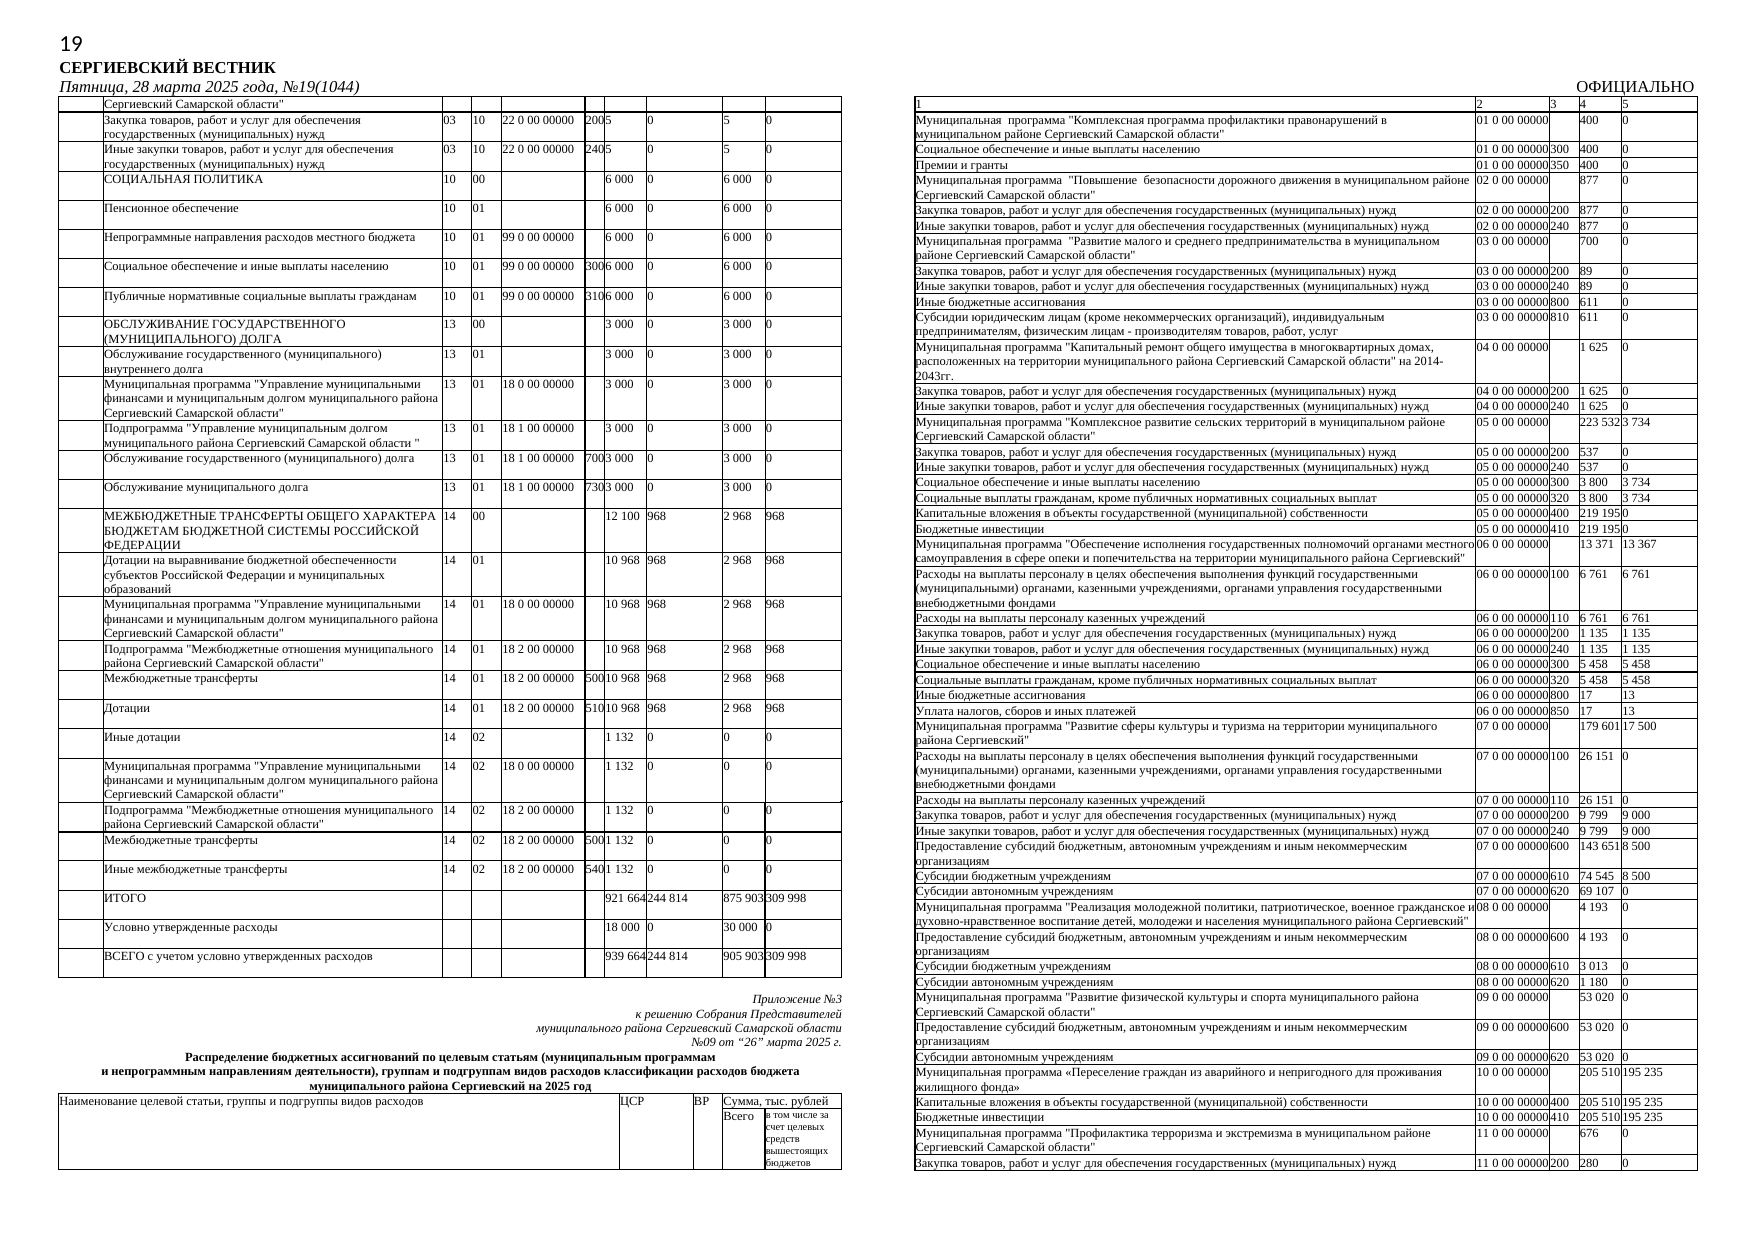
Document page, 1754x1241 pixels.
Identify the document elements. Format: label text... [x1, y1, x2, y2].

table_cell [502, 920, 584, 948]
text Приложение №3 [59, 992, 842, 1006]
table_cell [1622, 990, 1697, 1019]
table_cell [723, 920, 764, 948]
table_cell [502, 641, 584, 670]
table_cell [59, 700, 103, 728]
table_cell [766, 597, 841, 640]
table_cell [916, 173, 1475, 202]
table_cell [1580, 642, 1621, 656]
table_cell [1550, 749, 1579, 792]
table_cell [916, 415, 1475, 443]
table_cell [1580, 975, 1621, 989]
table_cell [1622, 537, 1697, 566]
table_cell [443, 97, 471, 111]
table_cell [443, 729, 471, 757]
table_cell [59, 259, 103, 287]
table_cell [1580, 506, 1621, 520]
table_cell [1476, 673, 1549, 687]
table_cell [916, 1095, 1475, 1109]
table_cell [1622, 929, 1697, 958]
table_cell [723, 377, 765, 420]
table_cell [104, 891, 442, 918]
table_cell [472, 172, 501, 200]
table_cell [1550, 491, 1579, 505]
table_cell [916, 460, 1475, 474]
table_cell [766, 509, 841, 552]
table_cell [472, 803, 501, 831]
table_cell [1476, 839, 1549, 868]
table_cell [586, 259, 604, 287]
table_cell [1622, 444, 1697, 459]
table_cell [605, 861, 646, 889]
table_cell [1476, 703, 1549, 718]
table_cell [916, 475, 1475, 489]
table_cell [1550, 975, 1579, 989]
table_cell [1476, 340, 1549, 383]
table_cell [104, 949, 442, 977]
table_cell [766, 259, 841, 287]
text Распределение бюджетных ассигнований по целевым статьям (муниципальным программам [59, 1049, 842, 1064]
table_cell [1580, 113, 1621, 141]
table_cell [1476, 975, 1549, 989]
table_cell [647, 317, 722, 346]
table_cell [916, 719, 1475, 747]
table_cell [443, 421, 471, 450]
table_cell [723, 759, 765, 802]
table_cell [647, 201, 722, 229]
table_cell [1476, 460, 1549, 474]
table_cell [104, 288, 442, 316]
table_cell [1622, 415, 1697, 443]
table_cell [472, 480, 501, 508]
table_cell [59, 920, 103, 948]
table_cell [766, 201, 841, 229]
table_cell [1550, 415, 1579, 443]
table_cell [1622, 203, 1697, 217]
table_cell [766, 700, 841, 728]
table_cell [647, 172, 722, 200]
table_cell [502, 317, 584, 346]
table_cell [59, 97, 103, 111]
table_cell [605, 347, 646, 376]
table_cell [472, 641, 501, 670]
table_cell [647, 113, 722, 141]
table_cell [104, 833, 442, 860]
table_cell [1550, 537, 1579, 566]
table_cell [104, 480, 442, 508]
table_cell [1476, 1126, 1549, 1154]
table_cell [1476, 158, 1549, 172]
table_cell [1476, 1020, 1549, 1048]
text №09 от “26” марта 2025 г. [59, 1035, 842, 1049]
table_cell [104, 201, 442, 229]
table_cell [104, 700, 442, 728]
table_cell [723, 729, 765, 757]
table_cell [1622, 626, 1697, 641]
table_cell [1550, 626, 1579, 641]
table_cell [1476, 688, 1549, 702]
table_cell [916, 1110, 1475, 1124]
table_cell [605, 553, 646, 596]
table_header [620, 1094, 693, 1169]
text к решению Собрания Представителей [59, 1006, 842, 1021]
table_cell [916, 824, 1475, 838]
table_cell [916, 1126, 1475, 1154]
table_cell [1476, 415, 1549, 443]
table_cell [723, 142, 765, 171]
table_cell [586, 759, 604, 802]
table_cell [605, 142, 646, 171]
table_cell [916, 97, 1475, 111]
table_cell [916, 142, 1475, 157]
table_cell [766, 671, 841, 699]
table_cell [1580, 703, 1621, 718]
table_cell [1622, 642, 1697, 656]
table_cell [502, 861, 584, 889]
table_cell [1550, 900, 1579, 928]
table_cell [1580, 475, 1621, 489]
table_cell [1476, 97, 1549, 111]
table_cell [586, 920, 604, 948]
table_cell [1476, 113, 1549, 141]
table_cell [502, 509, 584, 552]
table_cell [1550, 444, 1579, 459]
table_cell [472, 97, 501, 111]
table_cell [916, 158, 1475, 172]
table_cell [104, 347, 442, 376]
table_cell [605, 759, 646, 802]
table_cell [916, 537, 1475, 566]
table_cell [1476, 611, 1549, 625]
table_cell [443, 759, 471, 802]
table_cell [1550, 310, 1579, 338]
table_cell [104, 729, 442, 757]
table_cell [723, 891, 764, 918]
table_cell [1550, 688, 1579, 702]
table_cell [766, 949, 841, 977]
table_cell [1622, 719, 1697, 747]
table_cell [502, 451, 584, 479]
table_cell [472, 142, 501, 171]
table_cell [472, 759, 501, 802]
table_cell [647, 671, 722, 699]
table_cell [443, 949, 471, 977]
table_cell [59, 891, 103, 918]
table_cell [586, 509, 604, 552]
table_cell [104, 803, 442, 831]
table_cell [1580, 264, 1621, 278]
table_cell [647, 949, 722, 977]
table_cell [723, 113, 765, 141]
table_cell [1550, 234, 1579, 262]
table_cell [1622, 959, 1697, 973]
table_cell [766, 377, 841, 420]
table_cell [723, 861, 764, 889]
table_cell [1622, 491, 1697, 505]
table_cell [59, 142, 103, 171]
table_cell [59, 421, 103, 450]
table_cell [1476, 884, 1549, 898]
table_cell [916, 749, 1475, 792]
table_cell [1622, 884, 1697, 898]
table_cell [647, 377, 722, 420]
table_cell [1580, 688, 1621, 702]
text и непрограммным направлениям деятельности), группам и подгруппам видов расходов классификации расходов бюджета муниципального района Сергиевский на 2025 год [59, 1064, 842, 1093]
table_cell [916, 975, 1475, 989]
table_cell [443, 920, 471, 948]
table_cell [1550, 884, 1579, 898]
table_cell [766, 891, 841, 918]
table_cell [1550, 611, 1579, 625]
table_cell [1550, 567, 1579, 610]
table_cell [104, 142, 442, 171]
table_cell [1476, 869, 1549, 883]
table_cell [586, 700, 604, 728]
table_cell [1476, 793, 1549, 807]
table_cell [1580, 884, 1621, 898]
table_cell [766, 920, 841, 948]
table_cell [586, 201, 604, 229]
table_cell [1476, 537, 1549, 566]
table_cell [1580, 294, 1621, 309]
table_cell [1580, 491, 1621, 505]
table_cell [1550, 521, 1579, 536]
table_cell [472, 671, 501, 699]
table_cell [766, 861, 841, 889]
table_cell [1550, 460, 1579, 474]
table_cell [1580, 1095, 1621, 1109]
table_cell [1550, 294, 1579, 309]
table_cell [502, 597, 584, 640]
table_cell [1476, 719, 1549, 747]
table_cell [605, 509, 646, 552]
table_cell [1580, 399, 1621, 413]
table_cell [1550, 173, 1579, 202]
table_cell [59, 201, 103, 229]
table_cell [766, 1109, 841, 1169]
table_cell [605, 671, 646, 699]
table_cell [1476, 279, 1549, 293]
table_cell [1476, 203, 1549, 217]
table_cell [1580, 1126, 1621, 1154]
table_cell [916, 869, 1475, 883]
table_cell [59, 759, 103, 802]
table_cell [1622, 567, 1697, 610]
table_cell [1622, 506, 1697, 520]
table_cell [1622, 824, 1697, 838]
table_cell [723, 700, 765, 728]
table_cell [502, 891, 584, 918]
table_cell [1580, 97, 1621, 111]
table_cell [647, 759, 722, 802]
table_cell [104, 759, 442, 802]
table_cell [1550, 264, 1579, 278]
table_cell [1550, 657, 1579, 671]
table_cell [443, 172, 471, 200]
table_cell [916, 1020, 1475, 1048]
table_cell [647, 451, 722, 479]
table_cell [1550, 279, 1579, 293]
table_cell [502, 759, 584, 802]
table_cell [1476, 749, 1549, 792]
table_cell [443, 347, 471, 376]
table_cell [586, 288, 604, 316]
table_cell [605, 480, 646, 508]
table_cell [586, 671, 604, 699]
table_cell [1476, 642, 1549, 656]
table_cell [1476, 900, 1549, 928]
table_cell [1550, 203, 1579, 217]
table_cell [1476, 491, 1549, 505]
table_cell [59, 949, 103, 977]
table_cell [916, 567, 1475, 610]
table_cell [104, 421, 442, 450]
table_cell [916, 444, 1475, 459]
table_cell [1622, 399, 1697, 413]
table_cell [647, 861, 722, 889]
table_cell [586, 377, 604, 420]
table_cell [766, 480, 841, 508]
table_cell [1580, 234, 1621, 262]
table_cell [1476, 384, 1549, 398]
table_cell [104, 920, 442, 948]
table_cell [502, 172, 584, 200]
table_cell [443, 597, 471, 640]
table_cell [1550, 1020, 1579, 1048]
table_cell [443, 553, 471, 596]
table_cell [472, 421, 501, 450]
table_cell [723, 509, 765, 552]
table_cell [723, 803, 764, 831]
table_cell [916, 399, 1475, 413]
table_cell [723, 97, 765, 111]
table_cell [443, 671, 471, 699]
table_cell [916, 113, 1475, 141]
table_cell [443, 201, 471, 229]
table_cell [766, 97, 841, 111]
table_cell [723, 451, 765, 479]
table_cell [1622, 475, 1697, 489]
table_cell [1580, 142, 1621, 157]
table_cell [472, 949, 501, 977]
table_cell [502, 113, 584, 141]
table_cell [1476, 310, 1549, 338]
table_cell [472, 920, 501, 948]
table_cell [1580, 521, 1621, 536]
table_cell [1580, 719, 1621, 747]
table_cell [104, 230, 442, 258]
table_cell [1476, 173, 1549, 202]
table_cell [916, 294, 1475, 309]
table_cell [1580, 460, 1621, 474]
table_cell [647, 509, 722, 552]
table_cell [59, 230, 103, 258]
text муниципального района Сергиевский Самарской области [59, 1021, 842, 1035]
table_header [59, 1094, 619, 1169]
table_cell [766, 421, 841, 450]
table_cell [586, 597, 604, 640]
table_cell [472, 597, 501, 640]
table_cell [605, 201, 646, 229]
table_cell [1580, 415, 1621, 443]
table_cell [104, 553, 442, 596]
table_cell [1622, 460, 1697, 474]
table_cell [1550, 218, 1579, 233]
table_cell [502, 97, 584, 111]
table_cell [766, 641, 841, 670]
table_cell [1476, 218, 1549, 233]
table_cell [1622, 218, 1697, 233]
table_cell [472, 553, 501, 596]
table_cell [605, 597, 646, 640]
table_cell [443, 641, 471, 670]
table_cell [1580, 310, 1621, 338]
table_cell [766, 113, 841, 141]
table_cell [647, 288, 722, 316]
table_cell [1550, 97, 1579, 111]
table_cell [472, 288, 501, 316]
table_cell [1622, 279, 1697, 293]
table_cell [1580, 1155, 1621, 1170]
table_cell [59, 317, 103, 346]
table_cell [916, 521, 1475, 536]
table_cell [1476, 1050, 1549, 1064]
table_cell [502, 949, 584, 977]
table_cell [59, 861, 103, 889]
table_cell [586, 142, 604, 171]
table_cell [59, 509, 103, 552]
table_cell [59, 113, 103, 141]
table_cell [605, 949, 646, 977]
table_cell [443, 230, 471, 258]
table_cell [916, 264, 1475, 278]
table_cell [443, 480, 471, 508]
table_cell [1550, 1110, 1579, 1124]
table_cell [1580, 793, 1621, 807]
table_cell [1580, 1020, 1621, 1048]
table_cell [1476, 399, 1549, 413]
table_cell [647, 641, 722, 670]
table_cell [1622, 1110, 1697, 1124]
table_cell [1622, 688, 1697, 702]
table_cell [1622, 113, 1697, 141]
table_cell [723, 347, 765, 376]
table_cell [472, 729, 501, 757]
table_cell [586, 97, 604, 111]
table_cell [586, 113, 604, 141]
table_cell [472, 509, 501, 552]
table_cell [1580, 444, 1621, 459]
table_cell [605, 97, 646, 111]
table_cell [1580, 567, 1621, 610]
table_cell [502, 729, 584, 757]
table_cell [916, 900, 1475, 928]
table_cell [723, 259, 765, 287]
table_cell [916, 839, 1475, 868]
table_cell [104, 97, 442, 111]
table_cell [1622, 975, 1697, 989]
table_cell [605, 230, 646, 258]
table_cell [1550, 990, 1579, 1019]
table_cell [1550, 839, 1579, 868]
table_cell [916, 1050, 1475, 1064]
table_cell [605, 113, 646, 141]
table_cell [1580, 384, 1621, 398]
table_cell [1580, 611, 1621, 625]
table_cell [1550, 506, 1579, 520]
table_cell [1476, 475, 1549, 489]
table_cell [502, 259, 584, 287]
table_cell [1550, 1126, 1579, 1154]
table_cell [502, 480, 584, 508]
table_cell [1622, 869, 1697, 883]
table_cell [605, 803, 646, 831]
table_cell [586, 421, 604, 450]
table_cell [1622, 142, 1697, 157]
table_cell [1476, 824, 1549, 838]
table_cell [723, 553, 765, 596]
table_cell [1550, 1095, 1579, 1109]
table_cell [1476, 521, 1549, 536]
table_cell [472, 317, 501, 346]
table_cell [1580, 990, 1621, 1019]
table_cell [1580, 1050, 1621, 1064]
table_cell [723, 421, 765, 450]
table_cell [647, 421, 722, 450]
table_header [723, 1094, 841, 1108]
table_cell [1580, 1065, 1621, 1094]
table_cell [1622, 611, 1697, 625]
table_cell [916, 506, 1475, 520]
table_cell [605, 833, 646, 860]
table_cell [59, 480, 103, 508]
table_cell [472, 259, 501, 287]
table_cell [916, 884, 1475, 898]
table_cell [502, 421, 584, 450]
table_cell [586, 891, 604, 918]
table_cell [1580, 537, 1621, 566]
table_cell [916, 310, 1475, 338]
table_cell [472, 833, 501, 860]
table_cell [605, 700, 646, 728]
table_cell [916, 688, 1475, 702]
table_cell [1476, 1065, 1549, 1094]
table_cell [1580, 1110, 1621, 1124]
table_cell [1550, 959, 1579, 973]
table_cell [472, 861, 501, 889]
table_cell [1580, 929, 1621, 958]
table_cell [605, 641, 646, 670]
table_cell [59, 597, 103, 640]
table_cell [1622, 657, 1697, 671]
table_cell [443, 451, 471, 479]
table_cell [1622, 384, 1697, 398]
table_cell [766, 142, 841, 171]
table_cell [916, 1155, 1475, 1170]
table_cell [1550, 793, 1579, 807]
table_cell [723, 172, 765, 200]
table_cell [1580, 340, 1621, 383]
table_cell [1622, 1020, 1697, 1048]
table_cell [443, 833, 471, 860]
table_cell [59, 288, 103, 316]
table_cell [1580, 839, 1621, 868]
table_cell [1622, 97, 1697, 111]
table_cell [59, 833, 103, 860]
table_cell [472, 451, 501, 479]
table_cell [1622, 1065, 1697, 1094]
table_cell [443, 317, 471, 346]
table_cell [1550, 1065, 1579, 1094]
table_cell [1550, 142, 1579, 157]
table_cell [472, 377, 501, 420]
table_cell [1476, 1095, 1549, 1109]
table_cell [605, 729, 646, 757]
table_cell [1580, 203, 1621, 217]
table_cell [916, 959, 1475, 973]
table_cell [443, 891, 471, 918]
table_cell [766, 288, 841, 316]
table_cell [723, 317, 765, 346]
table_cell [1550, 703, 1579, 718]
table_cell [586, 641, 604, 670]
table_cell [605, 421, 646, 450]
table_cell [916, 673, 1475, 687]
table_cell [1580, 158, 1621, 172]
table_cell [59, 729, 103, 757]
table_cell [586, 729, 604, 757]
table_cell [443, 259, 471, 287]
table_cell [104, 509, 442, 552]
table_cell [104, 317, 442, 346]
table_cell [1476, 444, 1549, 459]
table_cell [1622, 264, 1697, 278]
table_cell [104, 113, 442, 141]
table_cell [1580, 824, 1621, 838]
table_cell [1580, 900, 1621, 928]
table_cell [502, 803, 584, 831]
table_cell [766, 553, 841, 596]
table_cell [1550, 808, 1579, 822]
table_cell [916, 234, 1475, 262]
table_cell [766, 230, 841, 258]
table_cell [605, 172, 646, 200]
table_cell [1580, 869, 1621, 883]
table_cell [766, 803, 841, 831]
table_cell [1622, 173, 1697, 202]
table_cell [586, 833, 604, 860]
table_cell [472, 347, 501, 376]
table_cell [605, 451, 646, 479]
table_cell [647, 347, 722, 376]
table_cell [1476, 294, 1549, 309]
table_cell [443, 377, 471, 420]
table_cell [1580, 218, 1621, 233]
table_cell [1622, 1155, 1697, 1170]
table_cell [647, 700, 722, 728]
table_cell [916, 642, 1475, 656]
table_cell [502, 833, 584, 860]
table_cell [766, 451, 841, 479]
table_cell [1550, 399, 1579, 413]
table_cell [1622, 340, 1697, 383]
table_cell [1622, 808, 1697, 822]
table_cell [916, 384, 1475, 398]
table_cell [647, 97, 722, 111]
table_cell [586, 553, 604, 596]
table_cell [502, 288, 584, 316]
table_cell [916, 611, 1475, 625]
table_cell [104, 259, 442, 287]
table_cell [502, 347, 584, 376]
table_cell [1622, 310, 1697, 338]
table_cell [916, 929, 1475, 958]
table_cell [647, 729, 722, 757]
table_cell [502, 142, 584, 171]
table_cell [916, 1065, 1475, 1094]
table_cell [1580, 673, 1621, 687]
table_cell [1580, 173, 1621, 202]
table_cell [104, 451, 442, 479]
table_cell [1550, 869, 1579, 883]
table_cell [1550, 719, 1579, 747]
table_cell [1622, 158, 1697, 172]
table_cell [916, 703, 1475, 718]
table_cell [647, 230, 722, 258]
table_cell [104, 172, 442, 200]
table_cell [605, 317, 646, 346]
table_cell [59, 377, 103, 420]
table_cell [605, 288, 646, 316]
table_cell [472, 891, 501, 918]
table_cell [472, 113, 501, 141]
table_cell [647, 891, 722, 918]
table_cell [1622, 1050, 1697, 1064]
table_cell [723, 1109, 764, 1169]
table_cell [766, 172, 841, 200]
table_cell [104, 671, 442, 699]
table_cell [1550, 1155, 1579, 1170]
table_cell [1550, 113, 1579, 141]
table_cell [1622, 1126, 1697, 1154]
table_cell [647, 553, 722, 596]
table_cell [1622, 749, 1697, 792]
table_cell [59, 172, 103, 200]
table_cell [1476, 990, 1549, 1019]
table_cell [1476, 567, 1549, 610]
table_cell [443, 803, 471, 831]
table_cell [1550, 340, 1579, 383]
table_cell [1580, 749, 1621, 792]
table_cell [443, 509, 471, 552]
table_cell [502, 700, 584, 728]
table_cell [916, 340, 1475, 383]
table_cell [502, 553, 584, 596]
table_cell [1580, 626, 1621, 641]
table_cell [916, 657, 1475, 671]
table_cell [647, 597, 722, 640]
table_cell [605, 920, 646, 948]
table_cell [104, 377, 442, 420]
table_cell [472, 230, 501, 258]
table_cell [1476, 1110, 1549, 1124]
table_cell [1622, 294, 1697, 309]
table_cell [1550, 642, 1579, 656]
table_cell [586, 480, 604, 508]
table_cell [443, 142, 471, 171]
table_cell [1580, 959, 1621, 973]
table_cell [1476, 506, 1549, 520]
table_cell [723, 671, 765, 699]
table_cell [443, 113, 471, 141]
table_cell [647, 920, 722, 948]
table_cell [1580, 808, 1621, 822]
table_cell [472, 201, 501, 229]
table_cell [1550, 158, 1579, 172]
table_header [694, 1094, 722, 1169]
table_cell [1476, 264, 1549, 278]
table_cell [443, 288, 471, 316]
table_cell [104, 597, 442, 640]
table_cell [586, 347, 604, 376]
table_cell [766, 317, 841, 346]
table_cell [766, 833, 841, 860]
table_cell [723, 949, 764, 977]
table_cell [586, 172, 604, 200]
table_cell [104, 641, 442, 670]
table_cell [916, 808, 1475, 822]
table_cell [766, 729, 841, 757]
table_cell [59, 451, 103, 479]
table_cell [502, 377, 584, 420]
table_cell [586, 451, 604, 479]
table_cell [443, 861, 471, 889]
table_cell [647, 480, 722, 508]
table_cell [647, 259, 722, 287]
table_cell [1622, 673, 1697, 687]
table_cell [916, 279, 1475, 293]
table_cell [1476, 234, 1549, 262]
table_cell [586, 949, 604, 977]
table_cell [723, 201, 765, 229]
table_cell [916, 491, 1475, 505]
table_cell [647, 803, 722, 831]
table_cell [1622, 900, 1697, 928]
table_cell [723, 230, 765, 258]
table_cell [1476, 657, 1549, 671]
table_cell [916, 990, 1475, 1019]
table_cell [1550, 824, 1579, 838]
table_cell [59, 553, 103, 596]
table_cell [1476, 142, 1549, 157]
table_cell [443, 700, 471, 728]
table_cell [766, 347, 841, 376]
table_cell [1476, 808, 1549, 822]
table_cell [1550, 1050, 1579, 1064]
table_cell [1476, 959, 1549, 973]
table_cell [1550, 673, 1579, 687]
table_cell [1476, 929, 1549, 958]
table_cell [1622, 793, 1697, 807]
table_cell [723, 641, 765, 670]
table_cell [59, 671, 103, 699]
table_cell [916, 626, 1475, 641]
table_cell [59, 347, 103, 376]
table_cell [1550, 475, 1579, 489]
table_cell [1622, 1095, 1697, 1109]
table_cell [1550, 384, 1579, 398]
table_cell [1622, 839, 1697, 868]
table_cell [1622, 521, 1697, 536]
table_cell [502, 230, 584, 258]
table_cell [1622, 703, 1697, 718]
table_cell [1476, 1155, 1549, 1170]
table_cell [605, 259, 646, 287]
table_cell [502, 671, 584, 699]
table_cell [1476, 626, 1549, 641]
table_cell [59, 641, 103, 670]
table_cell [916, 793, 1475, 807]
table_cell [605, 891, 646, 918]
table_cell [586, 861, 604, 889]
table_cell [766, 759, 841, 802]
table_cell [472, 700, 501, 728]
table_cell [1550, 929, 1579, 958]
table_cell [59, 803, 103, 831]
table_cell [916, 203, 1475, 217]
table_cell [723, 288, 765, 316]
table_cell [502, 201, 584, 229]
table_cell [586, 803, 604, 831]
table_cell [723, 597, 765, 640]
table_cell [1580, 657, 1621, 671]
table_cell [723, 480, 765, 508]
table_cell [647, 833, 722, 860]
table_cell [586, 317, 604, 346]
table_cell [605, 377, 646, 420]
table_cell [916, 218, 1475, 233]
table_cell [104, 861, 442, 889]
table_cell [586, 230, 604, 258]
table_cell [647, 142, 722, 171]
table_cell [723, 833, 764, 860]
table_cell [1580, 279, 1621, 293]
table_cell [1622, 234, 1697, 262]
